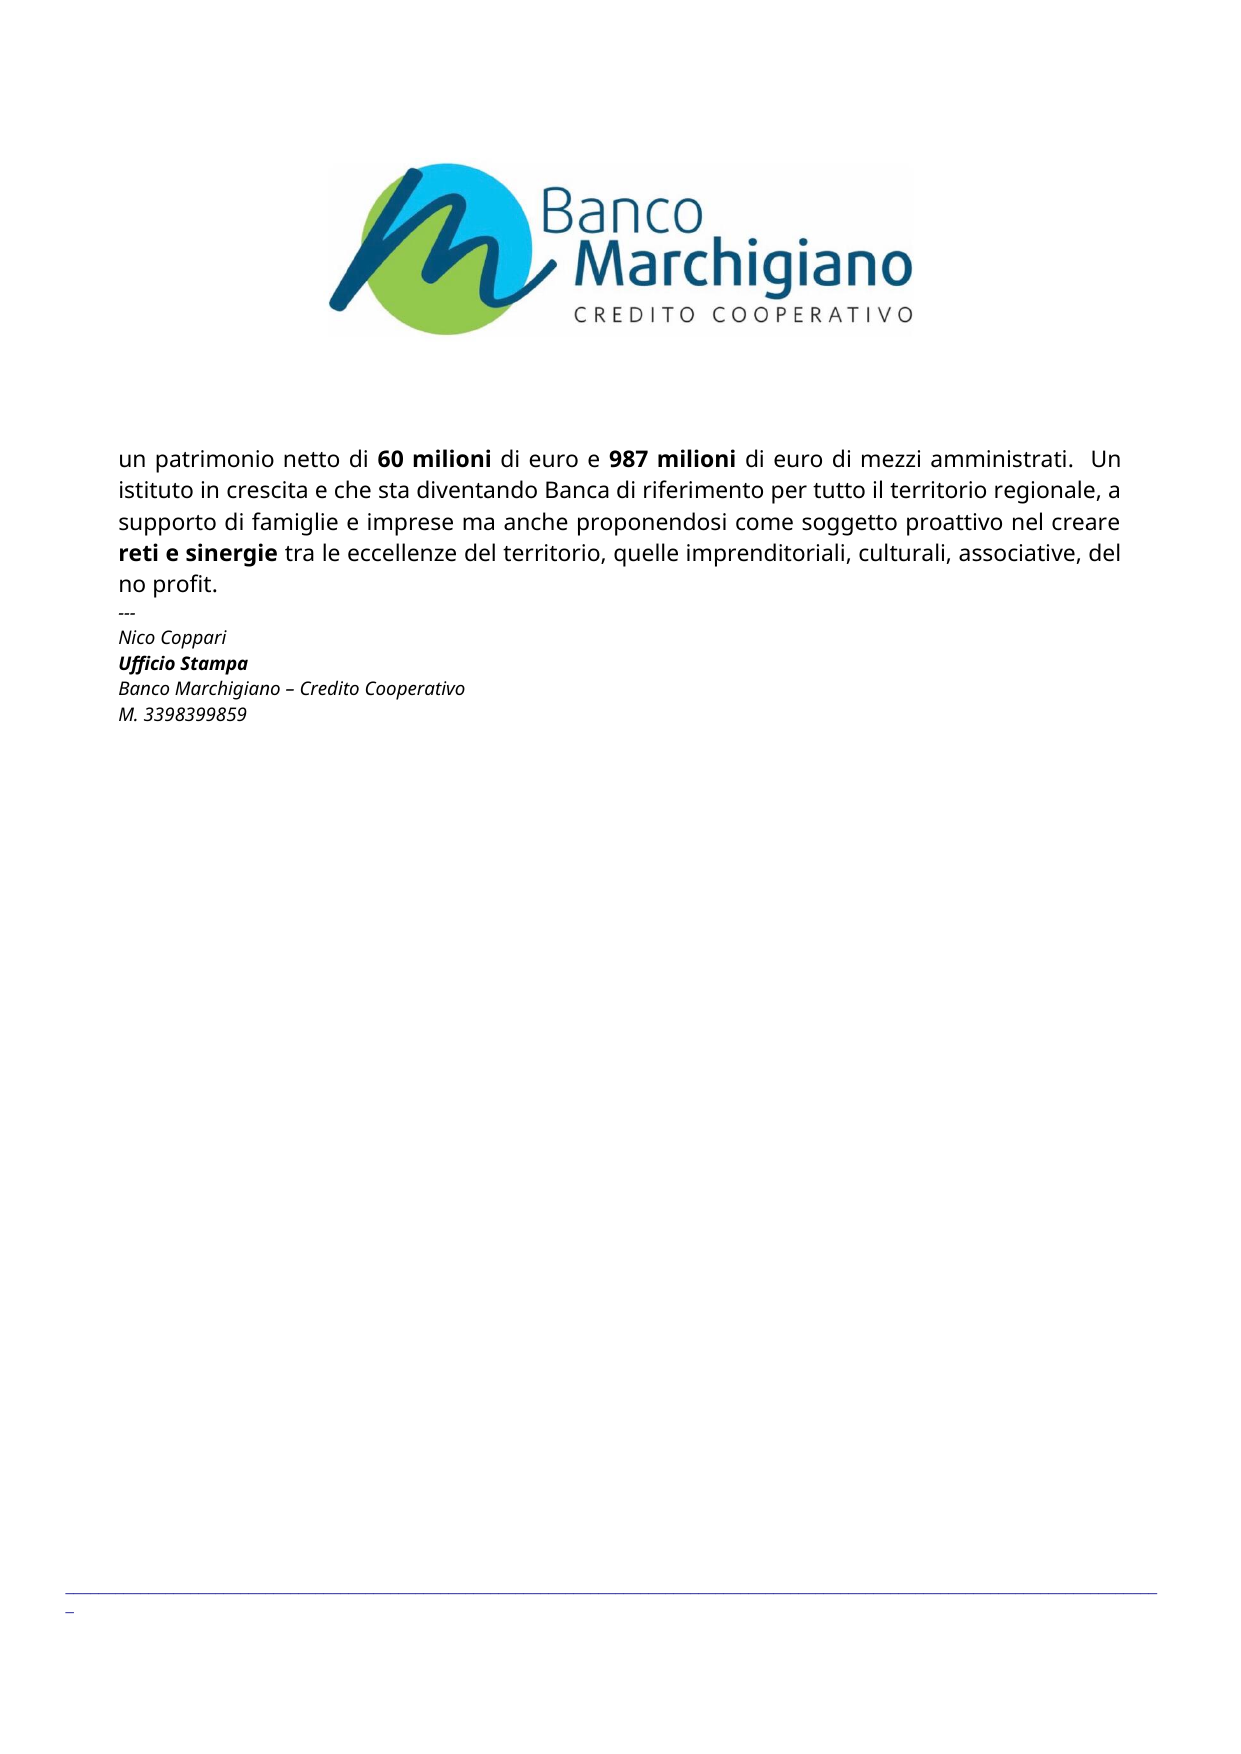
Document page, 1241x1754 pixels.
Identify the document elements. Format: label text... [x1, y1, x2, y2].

text Banco Marchigiano – Credito Cooperativo [118, 676, 1122, 701]
text --- [118, 599, 1122, 625]
picture [262, 56, 978, 443]
text Ufficio Stampa [118, 650, 1122, 676]
text Nico Coppari [118, 625, 1122, 650]
text M. 3398399859 [118, 701, 1122, 727]
